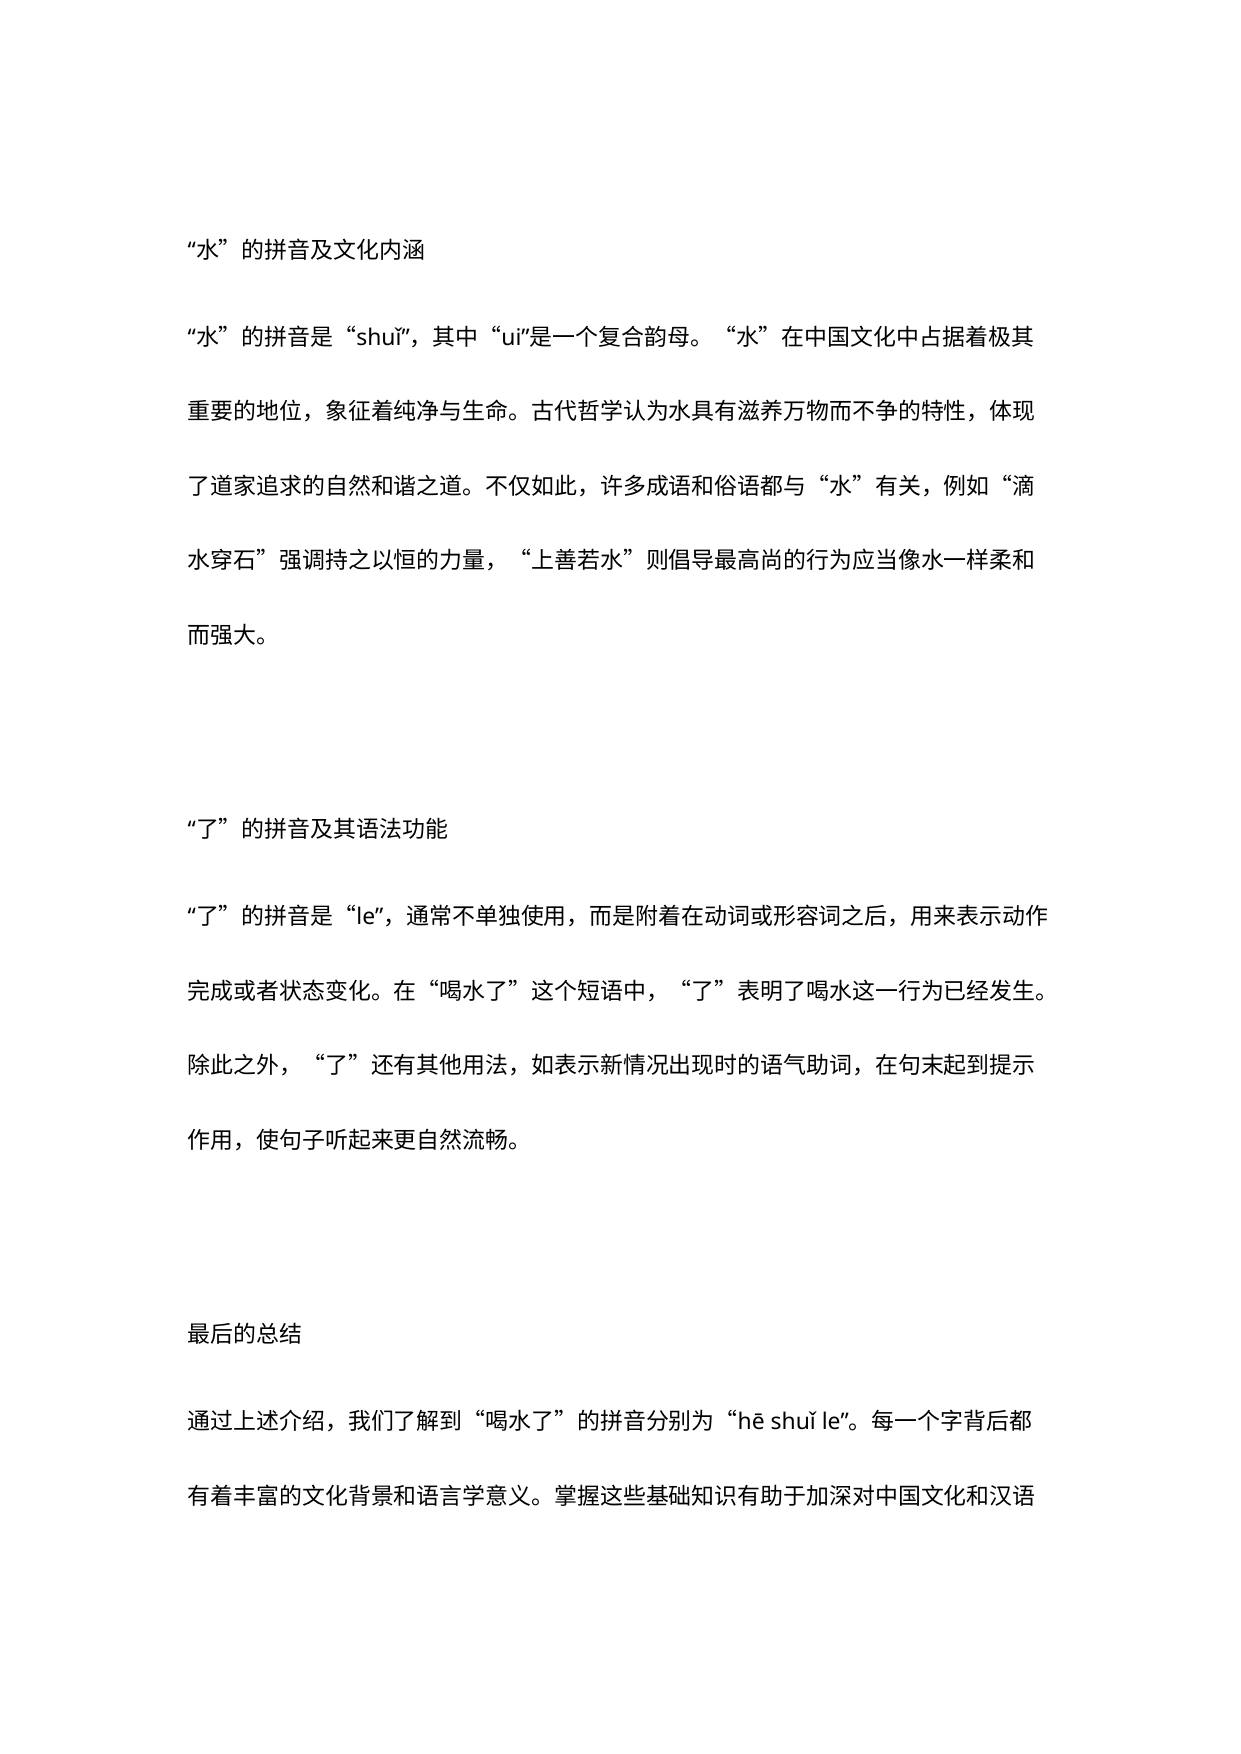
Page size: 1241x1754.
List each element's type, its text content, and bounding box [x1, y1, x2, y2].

text “了”的拼音及其语法功能 [187, 796, 1053, 861]
text “水”的拼音及文化内涵 [187, 216, 1053, 281]
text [187, 1387, 1053, 1527]
text “了”的拼音是“le”，通常不单独使用，而是附着在动词或形容词之后，用来表示动作完成或者状态变化。在“喝水了”这个短语中，“了”表明了喝水这一行为已经发生。除此之外，“了”还有其他用法，如表示新情况出现时的语气助词，在句末起到提示作用，使句子听起来更自然流畅。 [187, 882, 1053, 1171]
text “水”的拼音是“shuǐ”，其中“ui”是一个复合韵母。“水”在中国文化中占据着极其重要的地位，象征着纯净与生命。古代哲学认为水具有滋养万物而不争的特性，体现了道家追求的自然和谐之道。不仅如此，许多成语和俗语都与“水”有关，例如“滴水穿石”强调持之以恒的力量，“上善若水”则倡导最高尚的行为应当像水一样柔和而强大。 [187, 302, 1053, 666]
text 最后的总结 [187, 1301, 1053, 1366]
